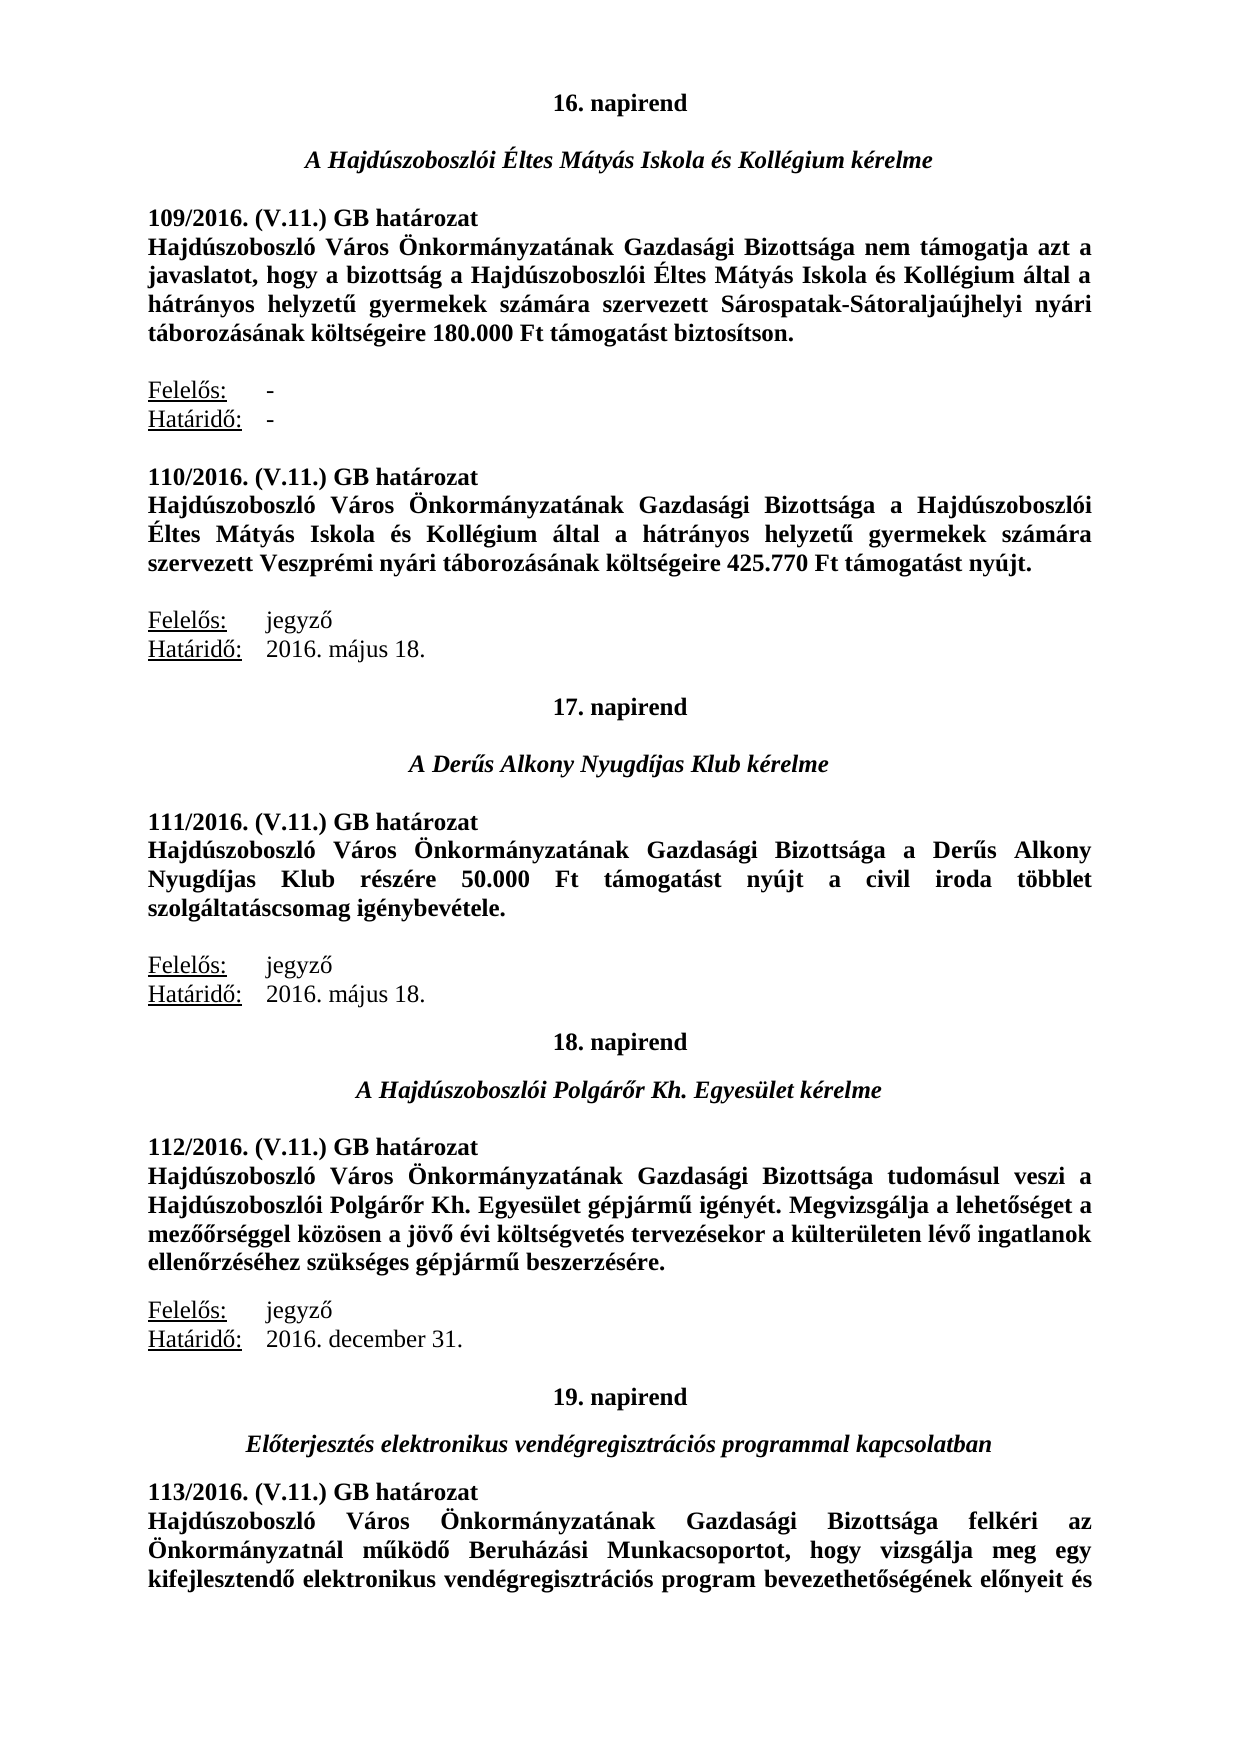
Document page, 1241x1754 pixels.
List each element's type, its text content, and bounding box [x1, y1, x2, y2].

text Hajdúszoboszló Város Önkormányzatának Gazdasági Bizottsága nem támogatja azt a javaslatot, hogy a bizottság a Hajdúszoboszlói Éltes Mátyás Iskola és Kollégium által a hátrányos helyzetű gyermekek számára szervezett Sárospatak-Sátoraljaújhelyi nyári táborozásának költségeire 180.000 Ft támogatást biztosítson. [148, 232, 1093, 347]
text 112/2016. (V.11.) GB határozat [148, 1132, 1093, 1161]
list napirend [148, 88, 1093, 117]
text Hajdúszoboszló Város Önkormányzatának Gazdasági Bizottsága a Hajdúszoboszlói Éltes Mátyás Iskola és Kollégium által a hátrányos helyzetű gyermekek számára szervezett Veszprémi nyári táborozásának költségeire 425.770 Ft támogatást nyújt. [148, 490, 1093, 577]
text A Hajdúszoboszlói Polgárőr Kh. Egyesület kérelme [148, 1075, 1093, 1104]
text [148, 1506, 1093, 1592]
list napirend [148, 692, 1093, 720]
text Felelős: - [148, 375, 1093, 404]
text Hajdúszoboszló Város Önkormányzatának Gazdasági Bizottsága a Derűs Alkony Nyugdíjas Klub részére 50.000 Ft támogatást nyújt a civil iroda többlet szolgáltatáscsomag igénybevétele. [148, 835, 1093, 922]
text Hajdúszoboszló Város Önkormányzatának Gazdasági Bizottsága tudomásul veszi a Hajdúszoboszlói Polgárőr Kh. Egyesület gépjármű igényét. Megvizsgálja a lehetőséget a mezőőrséggel közösen a jövő évi költségvetés tervezésekor a külterületen lévő ingatlanok ellenőrzéséhez szükséges gépjármű beszerzésére. [148, 1161, 1093, 1276]
text A Derűs Alkony Nyugdíjas Klub kérelme [148, 749, 1093, 778]
text 111/2016. (V.11.) GB határozat [148, 807, 1093, 835]
text 109/2016. (V.11.) GB határozat [148, 203, 1093, 232]
text Előterjesztés elektronikus vendégregisztrációs programmal kapcsolatban [148, 1429, 1093, 1458]
text A Hajdúszoboszlói Éltes Mátyás Iskola és Kollégium kérelme [148, 145, 1093, 174]
list napirend [148, 1382, 1093, 1410]
text Határidő: 2016. május 18. [148, 634, 1093, 663]
text Határidő: - [148, 404, 1093, 433]
text Felelős: jegyző [148, 605, 1093, 634]
text Felelős: jegyző [148, 1295, 1093, 1324]
text 113/2016. (V.11.) GB határozat [148, 1477, 1093, 1506]
text Felelős: jegyző [148, 950, 1093, 979]
text 110/2016. (V.11.) GB határozat [148, 462, 1093, 490]
text Határidő: 2016. május 18. [148, 979, 1093, 1008]
text Határidő: 2016. december 31. [148, 1324, 1093, 1353]
list napirend [148, 1027, 1093, 1056]
